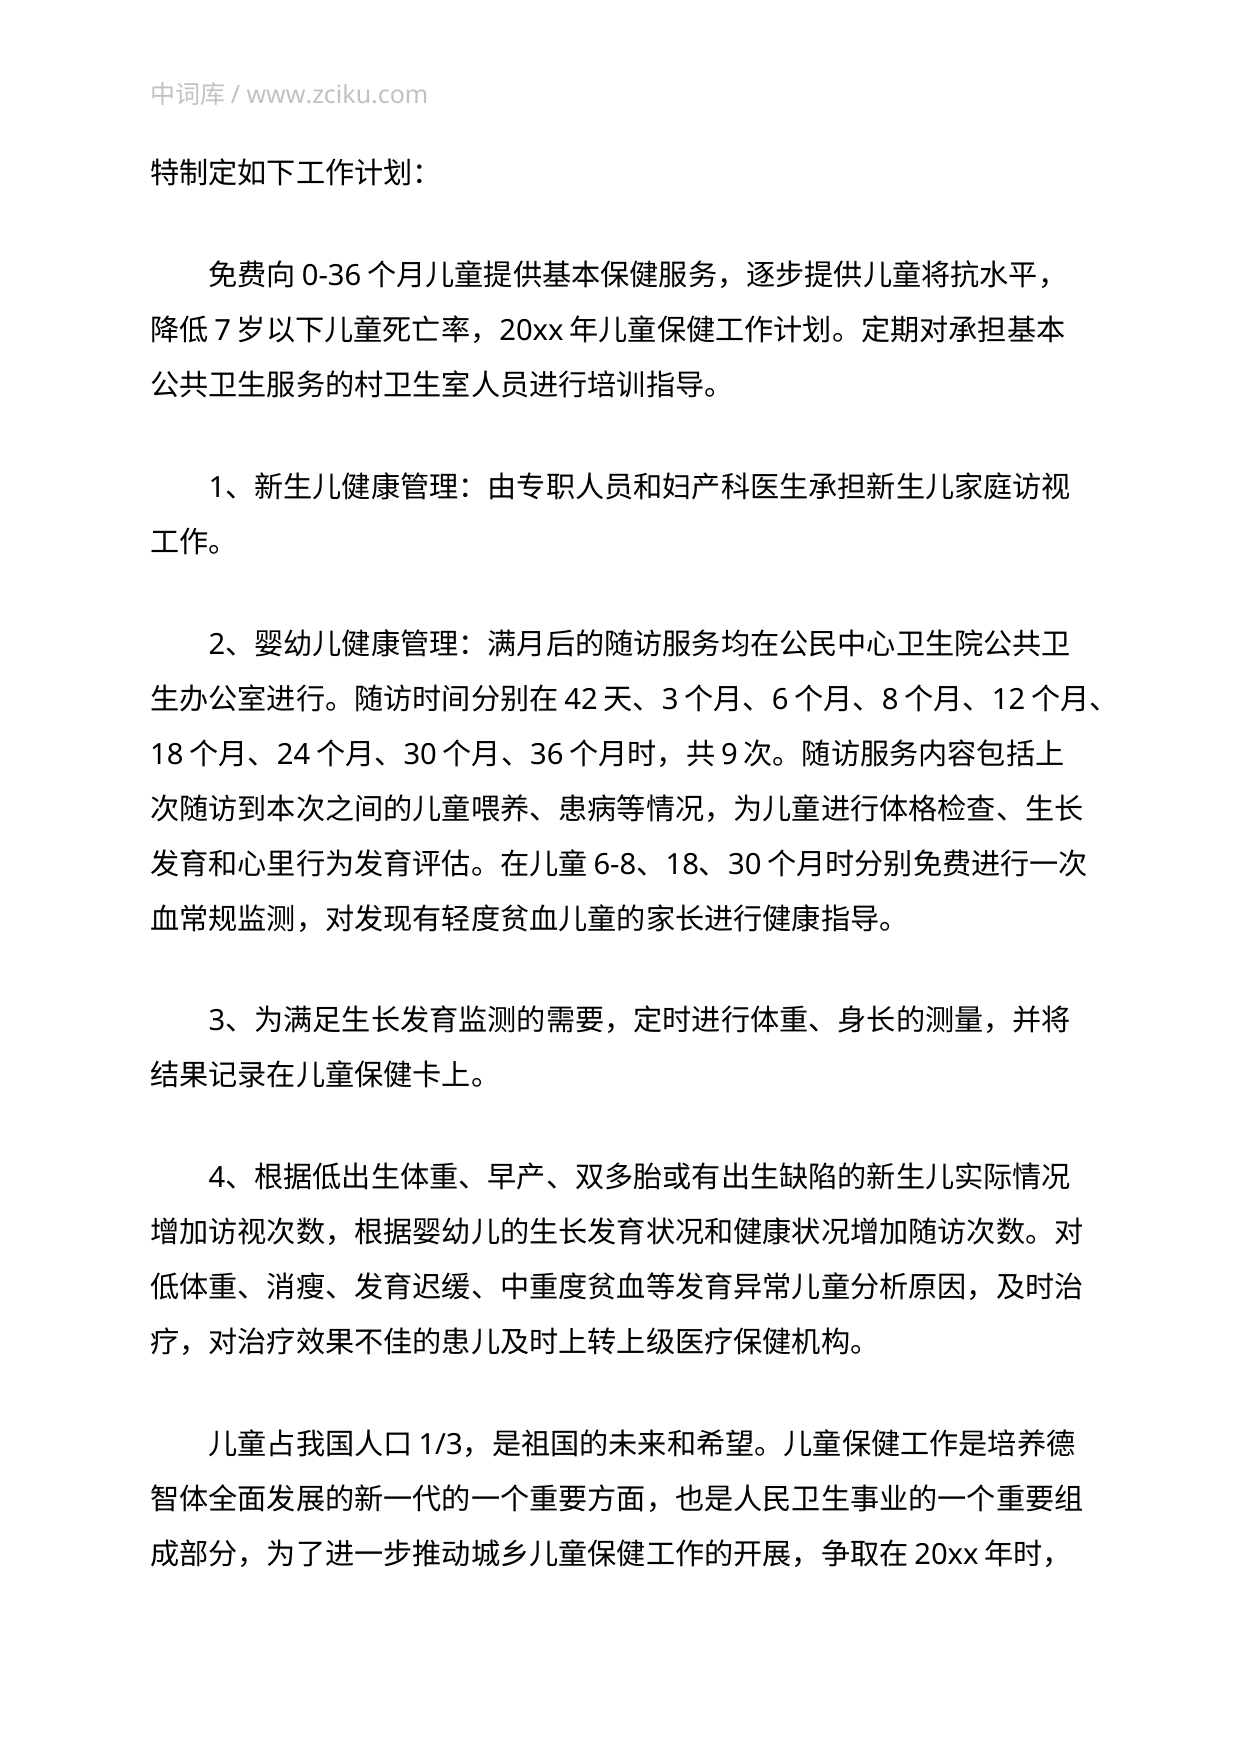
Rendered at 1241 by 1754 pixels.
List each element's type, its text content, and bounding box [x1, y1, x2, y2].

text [150, 1420, 1090, 1573]
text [150, 150, 1090, 192]
text 3、为满足生长发育监测的需要，定时进行体重、身长的测量，并将结果记录在儿童保健卡上。 [150, 997, 1090, 1094]
text 免费向0-36个月儿童提供基本保健服务，逐步提供儿童将抗水平，降低7岁以下儿童死亡率，20xx年儿童保健工作计划。定期对承担基本公共卫生服务的村卫生室人员进行培训指导。 [150, 252, 1090, 404]
text 2、婴幼儿健康管理：满月后的随访服务均在公民中心卫生院公共卫生办公室进行。随访时间分别在42天、3个月、6个月、8个月、12个月、18个月、24个月、30个月、36个月时，共9次。随访服务内容包括上次随访到本次之间的儿童喂养、患病等情况，为儿童进行体格检查、生长发育和心里行为发育评估。在儿童6-8、18、30个月时分别免费进行一次血常规监测，对发现有轻度贫血儿童的家长进行健康指导。 [150, 620, 1090, 937]
text 4、根据低出生体重、早产、双多胎或有出生缺陷的新生儿实际情况增加访视次数，根据婴幼儿的生长发育状况和健康状况增加随访次数。对低体重、消瘦、发育迟缓、中重度贫血等发育异常儿童分析原因，及时治疗，对治疗效果不佳的患儿及时上转上级医疗保健机构。 [150, 1154, 1090, 1361]
text 1、新生儿健康管理：由专职人员和妇产科医生承担新生儿家庭访视工作。 [150, 463, 1090, 561]
